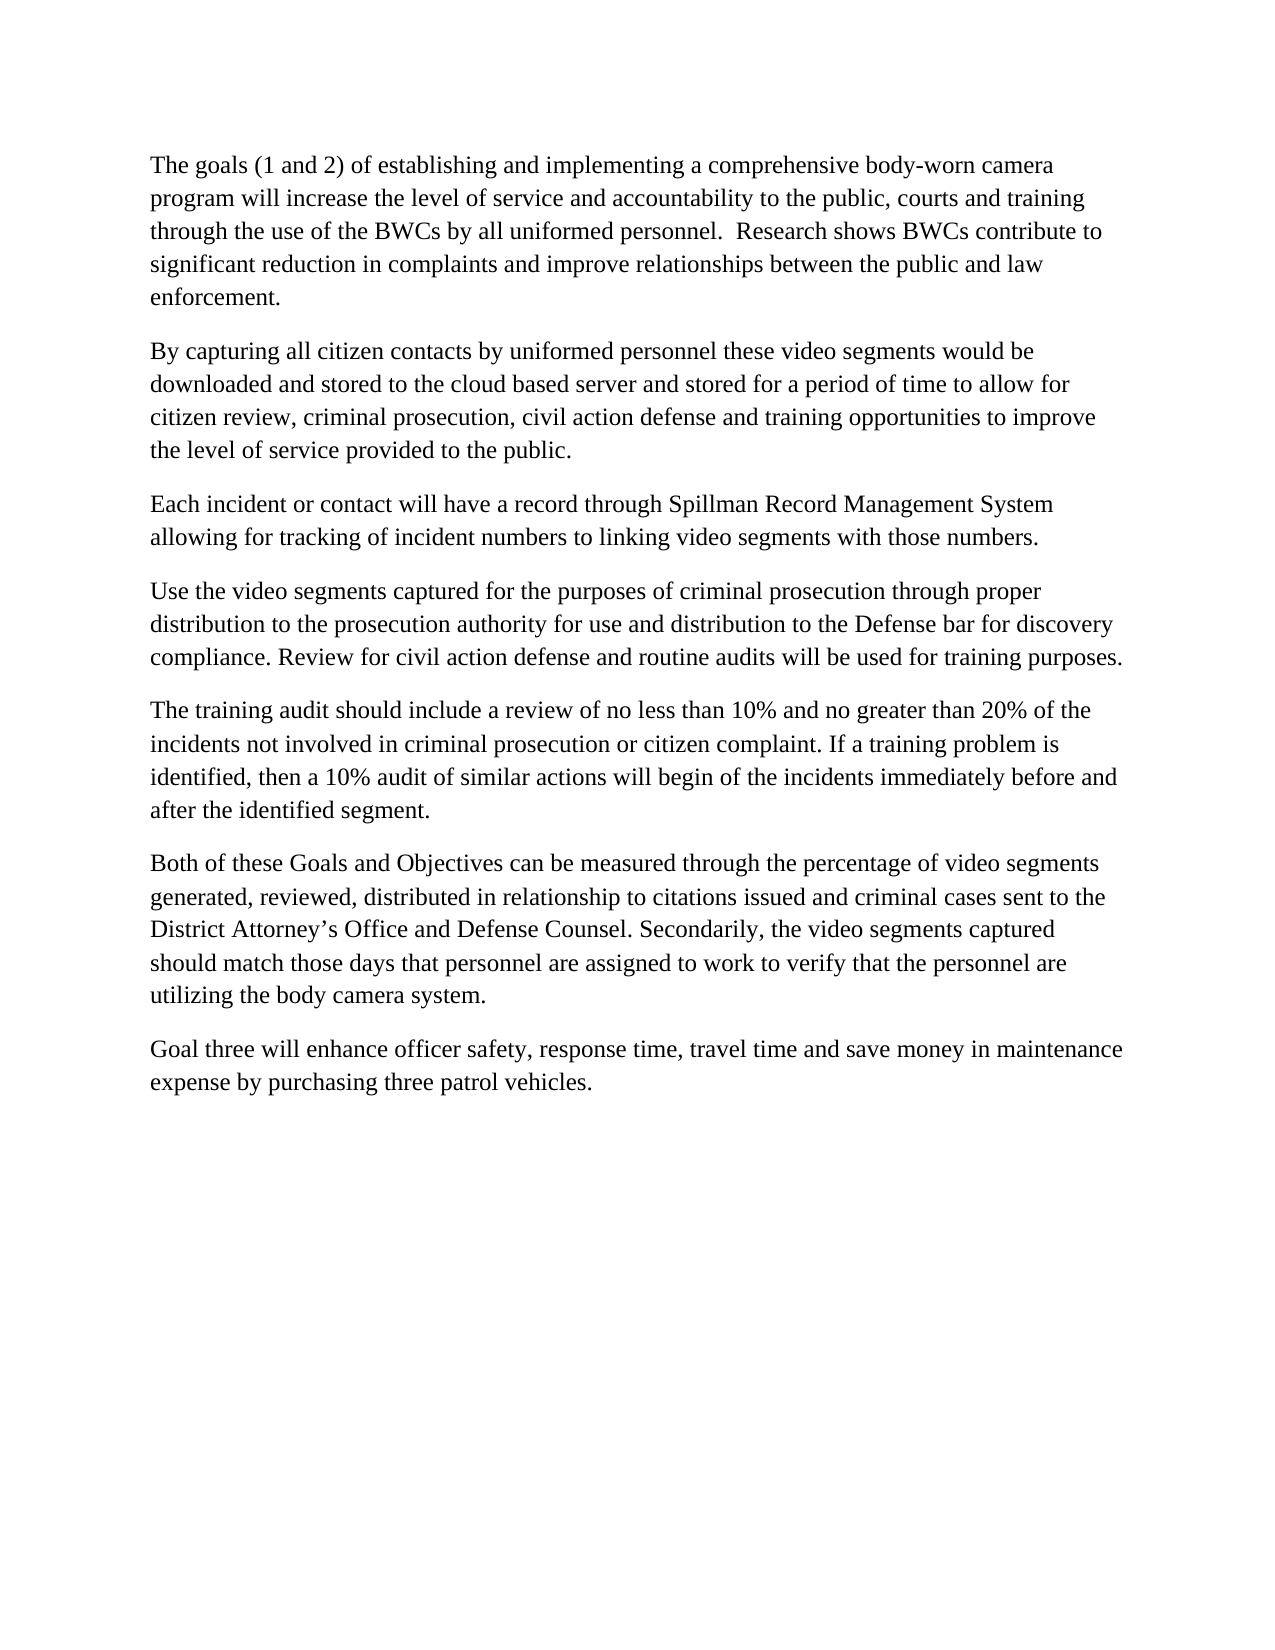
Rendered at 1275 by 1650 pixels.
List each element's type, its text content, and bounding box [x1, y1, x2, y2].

text Goal three will enhance officer safety, response time, travel time and save money in maintenance expense by purchasing three patrol vehicles. [150, 1034, 1125, 1096]
text Use the video segments captured for the purposes of criminal prosecution through proper distribution to the prosecution authority for use and distribution to the Defense bar for discovery compliance. Review for civil action defense and routine audits will be used for training purposes. [150, 576, 1125, 671]
text Each incident or contact will have a record through Spillman Record Management System allowing for tracking of incident numbers to linking video segments with those numbers. [150, 489, 1125, 551]
text The goals (1 and 2) of establishing and implementing a comprehensive body-worn camera program will increase the level of service and accountability to the public, courts and training through the use of the BWCs by all uniformed personnel. Research shows BWCs contribute to significant reduction in complaints and improve relationships between the public and law enforcement. [150, 150, 1125, 311]
text By capturing all citizen contacts by uniformed personnel these video segments would be downloaded and stored to the cloud based server and stored for a period of time to allow for citizen review, criminal prosecution, civil action defense and training opportunities to improve the level of service provided to the public. [150, 336, 1125, 464]
text Both of these Goals and Objectives can be measured through the percentage of video segments generated, reviewed, distributed in relationship to citations issued and criminal cases sent to the District Attorney’s Office and Defense Counsel. Secondarily, the video segments captured should match those days that personnel are assigned to work to verify that the personnel are utilizing the body camera system. [150, 848, 1125, 1009]
text The training audit should include a review of no less than 10% and no greater than 20% of the incidents not involved in criminal prosecution or citizen complaint. If a training problem is identified, then a 10% audit of similar actions will begin of the incidents immediately before and after the identified segment. [150, 696, 1125, 823]
